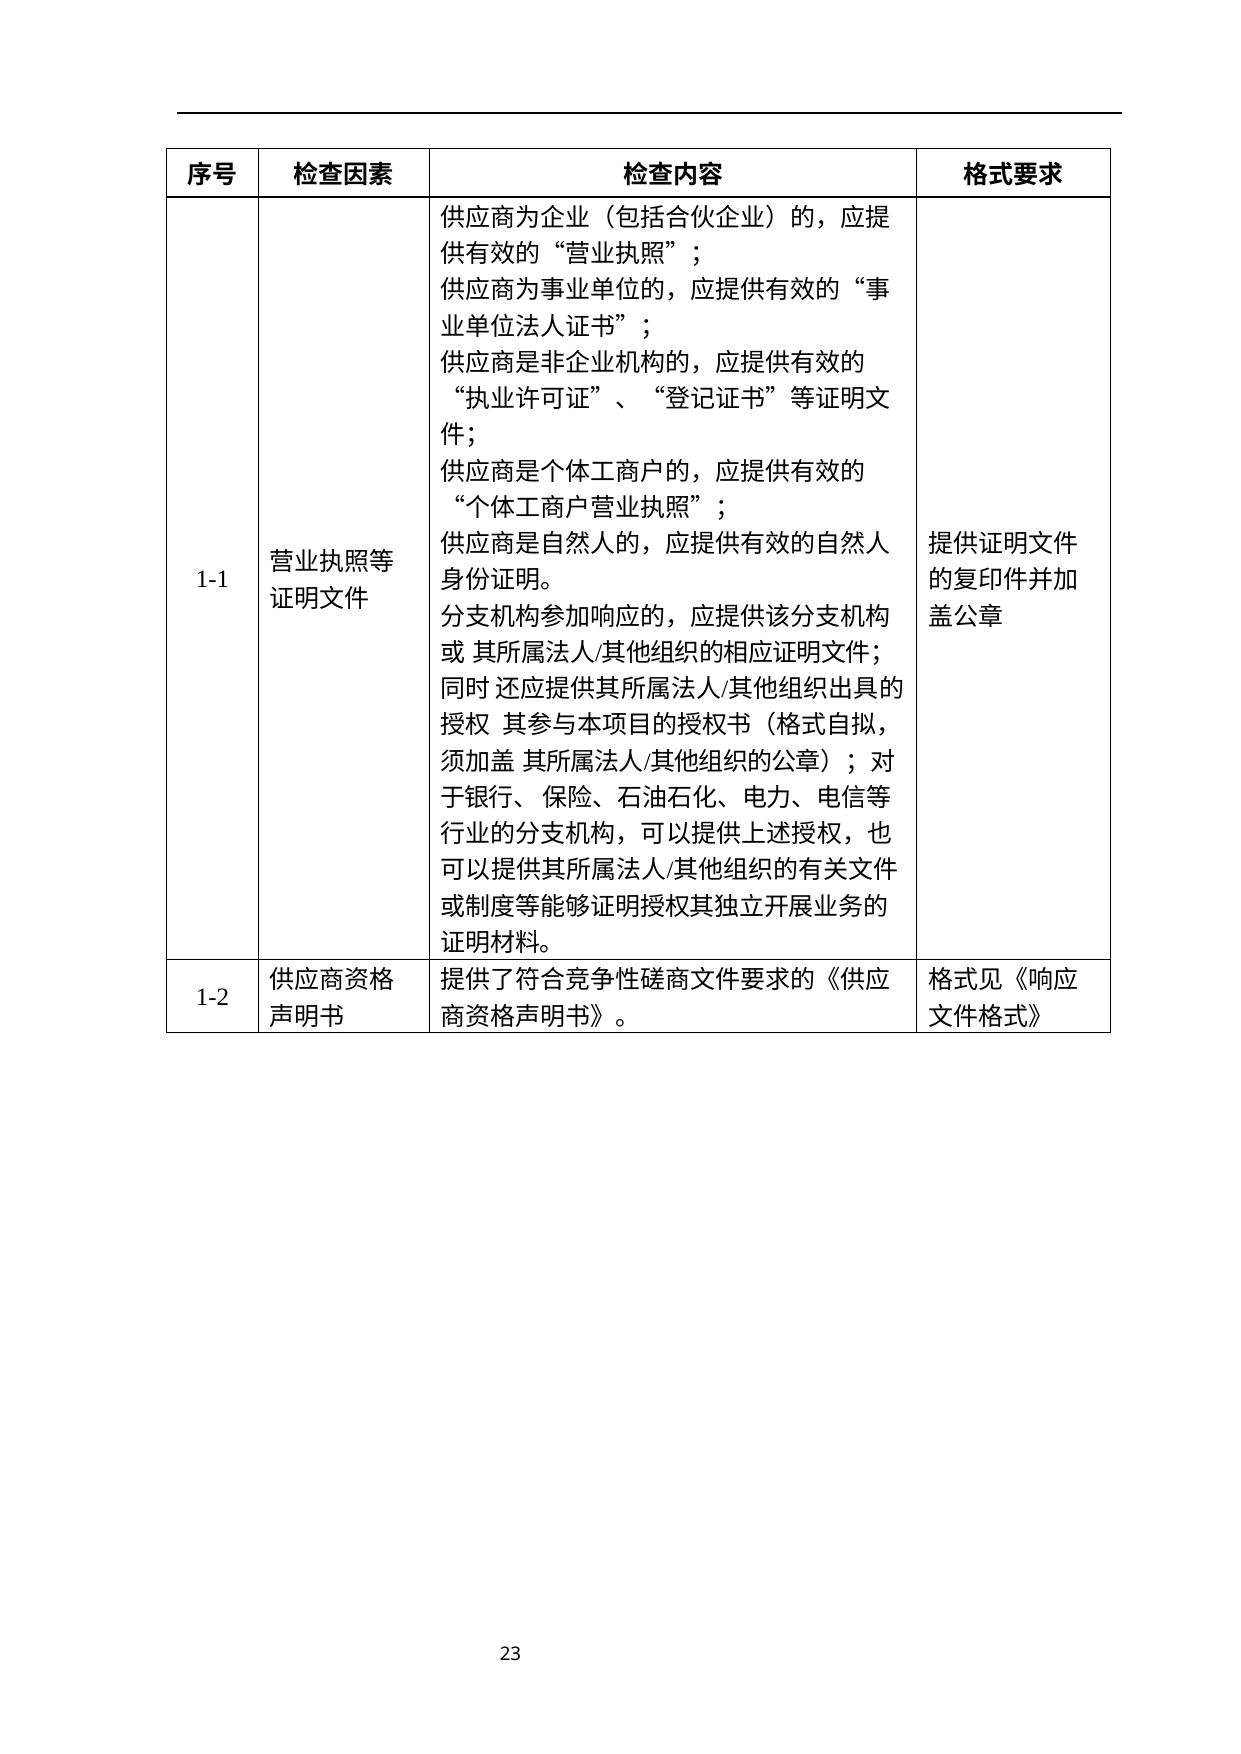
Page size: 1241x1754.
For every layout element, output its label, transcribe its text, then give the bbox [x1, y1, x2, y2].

table_header 格式要求 [917, 149, 1110, 196]
table_cell 提供了符合竞争性磋商文件要求的《供应商资格声明书》。 [430, 960, 916, 1032]
table_cell 营业执照等证明文件 [259, 198, 429, 959]
table_cell 提供证明文件的复印件并加盖公章 [917, 198, 1110, 959]
table_cell 供应商资格声明书 [259, 960, 429, 1032]
table_header 序号 [167, 149, 258, 196]
table_cell 1-2 [167, 960, 258, 1032]
table_header 检查因素 [259, 149, 429, 196]
table_cell 供应商为企业（包括合伙企业）的，应提供有效的“营业执照”； 供应商为事业单位的，应提供有效的“事业单位法人证书”； 供应商是非企业机构的，应提供有效的“执业许可证”、“登记证书”等证明文件； 供应商是个体工商户的，应提供有效的“个体工商户营业执照”； 供应商是自然人的，应提供有效的自然人身份证明。 分支机构参加响应的，应提供该分支机构或 其所属法人/其他组织的相应证明文件； 同时 还应提供其所属法人/其他组织出具的授权 其参与本项目的授权书（格式自拟，须加盖 其所属法人/其他组织的公章）；对于银行、 保险、石油石化、电力、电信等行业的分支机构，可以提供上述授权，也可以提供其所属法人/其他组织的有关文件或制度等能够证明授权其独立开展业务的证明材料。 [430, 198, 916, 959]
table_cell 格式见《响应文件格式》 [917, 960, 1110, 1032]
table_header 检查内容 [430, 149, 916, 196]
table_cell 1-1 [167, 198, 258, 959]
